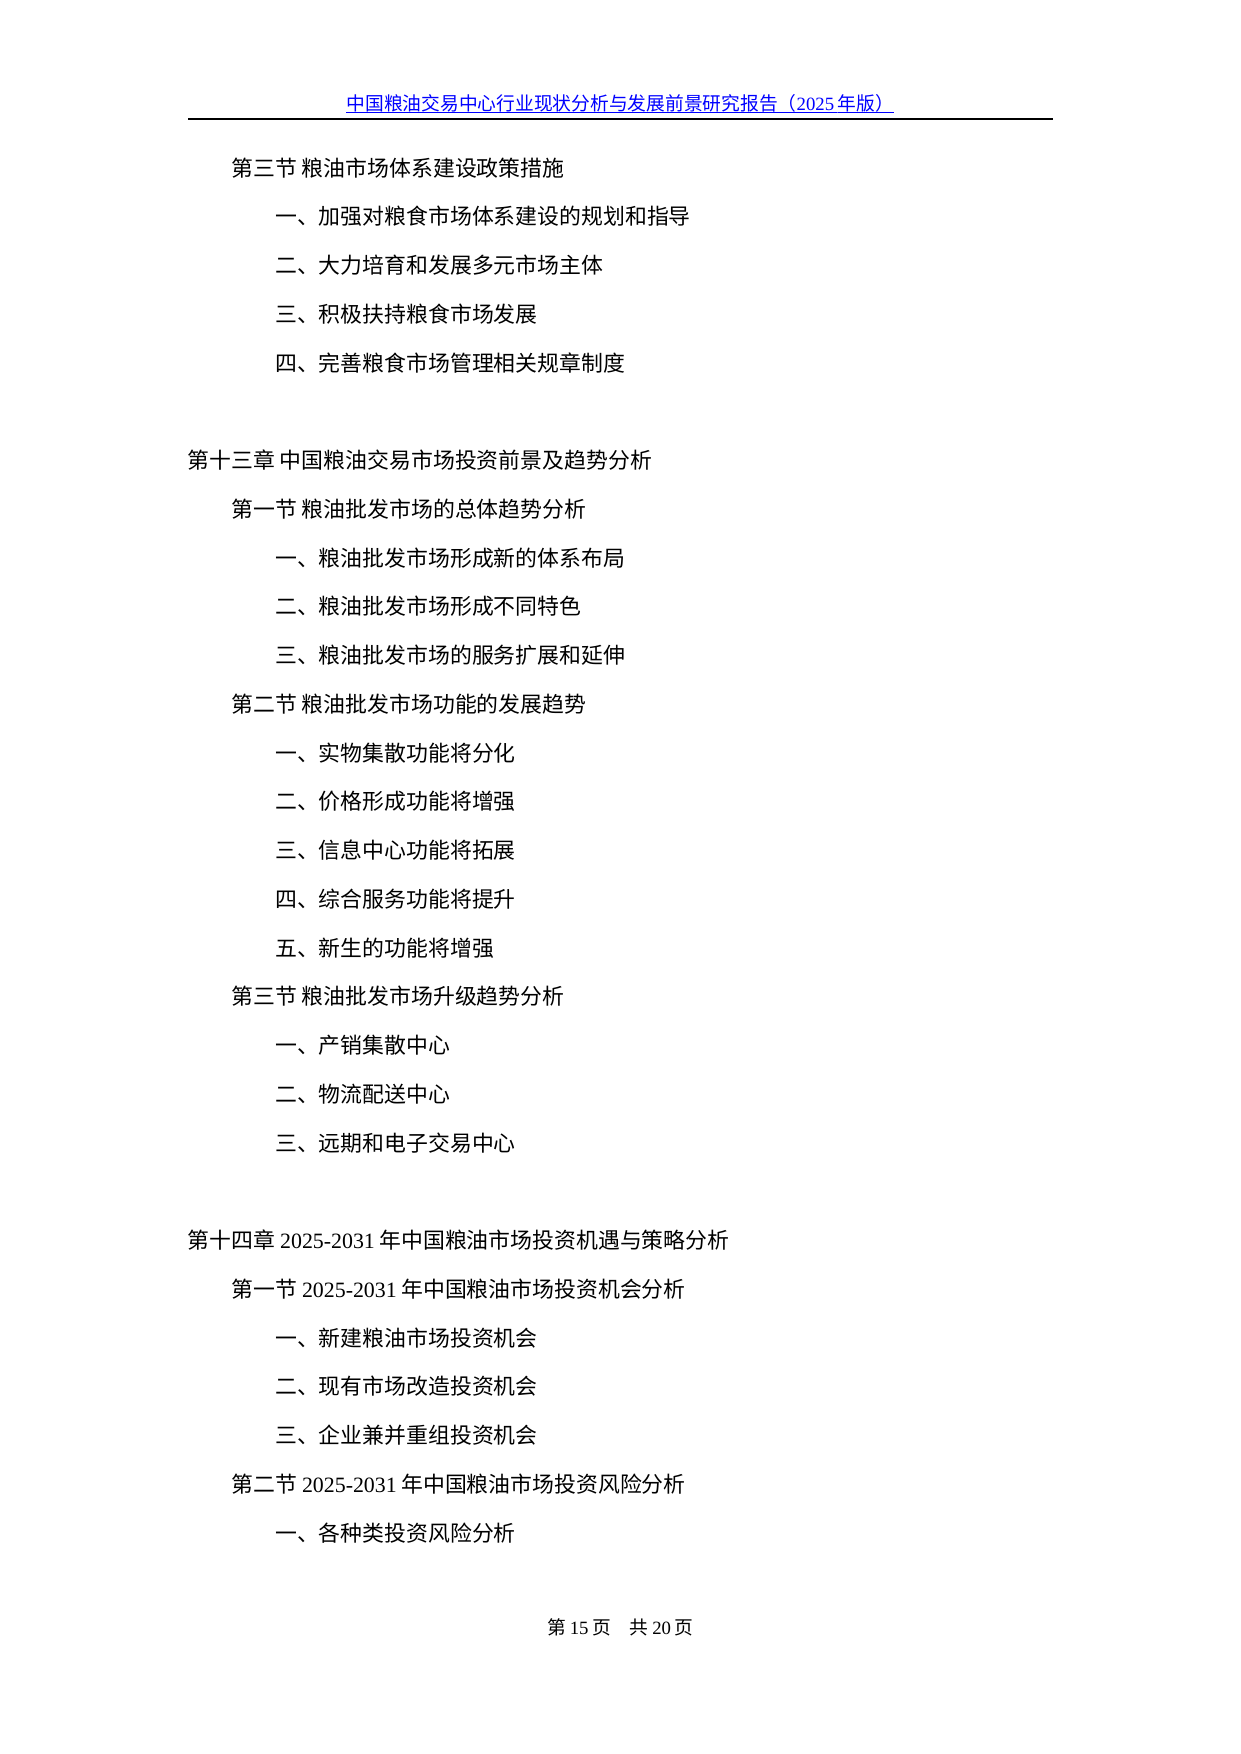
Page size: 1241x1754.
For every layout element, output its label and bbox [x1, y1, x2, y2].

text [187, 150, 1053, 1548]
